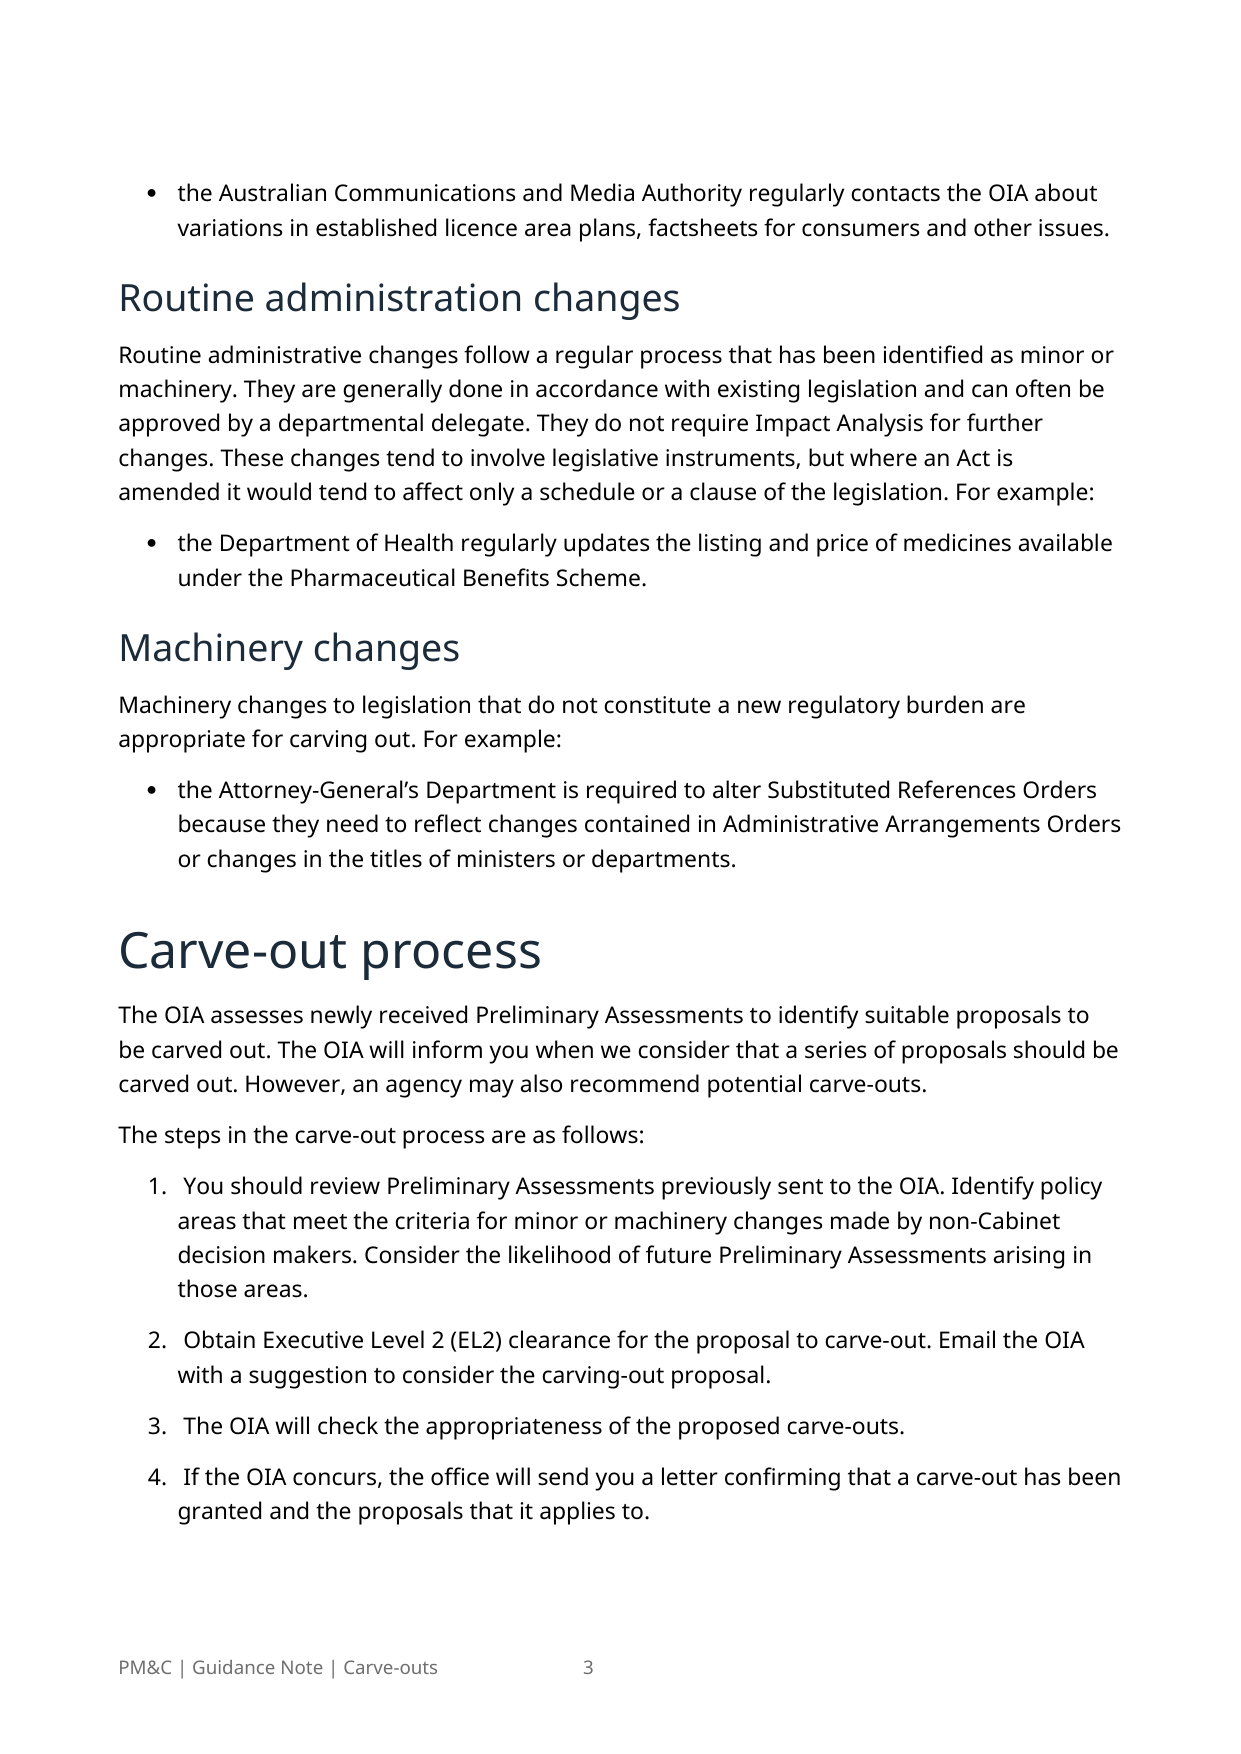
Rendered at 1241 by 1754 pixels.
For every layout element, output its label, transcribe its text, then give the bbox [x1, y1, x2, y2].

list the Australian Communications and Media Authority regularly contacts the OIA about variations in established licence area plans, factsheets for consumers and other issues. [148, 177, 1122, 243]
list the Department of Health regularly updates the listing and price of medicines available under the Pharmaceutical Benefits Scheme. [148, 527, 1122, 593]
text Machinery changes to legislation that do not constitute a new regulatory burden are appropriate for carving out. For example: [118, 689, 1122, 754]
list Obtain Executive Level 2 (EL2) clearance for the proposal to carve-out. Email the OIA with a suggestion to consider the carving-out proposal. [148, 1324, 1122, 1390]
list If the OIA concurs, the office will send you a letter confirming that a carve-out has been granted and the proposals that it applies to. [148, 1461, 1122, 1527]
list You should review Preliminary Assessments previously sent to the OIA. Identify policy areas that meet the criteria for minor or machinery changes made by non-Cabinet decision makers. Consider the likelihood of future Preliminary Assessments arising in those areas. [148, 1170, 1122, 1305]
list The OIA will check the appropriateness of the proposed carve-outs. [148, 1410, 1122, 1441]
subtitle Carve-out process [118, 915, 1122, 983]
list the Attorney-General’s Department is required to alter Substituted References Orders because they need to reflect changes contained in Administrative Arrangements Orders or changes in the titles of ministers or departments. [148, 774, 1122, 874]
subtitle Machinery changes [118, 621, 1122, 672]
text Routine administrative changes follow a regular process that has been identified as minor or machinery. They are generally done in accordance with existing legislation and can often be approved by a departmental delegate. They do not require Impact Analysis for further changes. These changes tend to involve legislative instruments, but where an Act is amended it would tend to affect only a schedule or a clause of the legislation. For example: [118, 339, 1122, 507]
text The OIA assesses newly received Preliminary Assessments to identify suitable proposals to be carved out. The OIA will inform you when we consider that a series of proposals should be carved out. However, an agency may also recommend potential carve-outs. [118, 999, 1122, 1099]
text The steps in the carve-out process are as follows: [118, 1119, 1122, 1151]
subtitle Routine administration changes [118, 271, 1122, 322]
